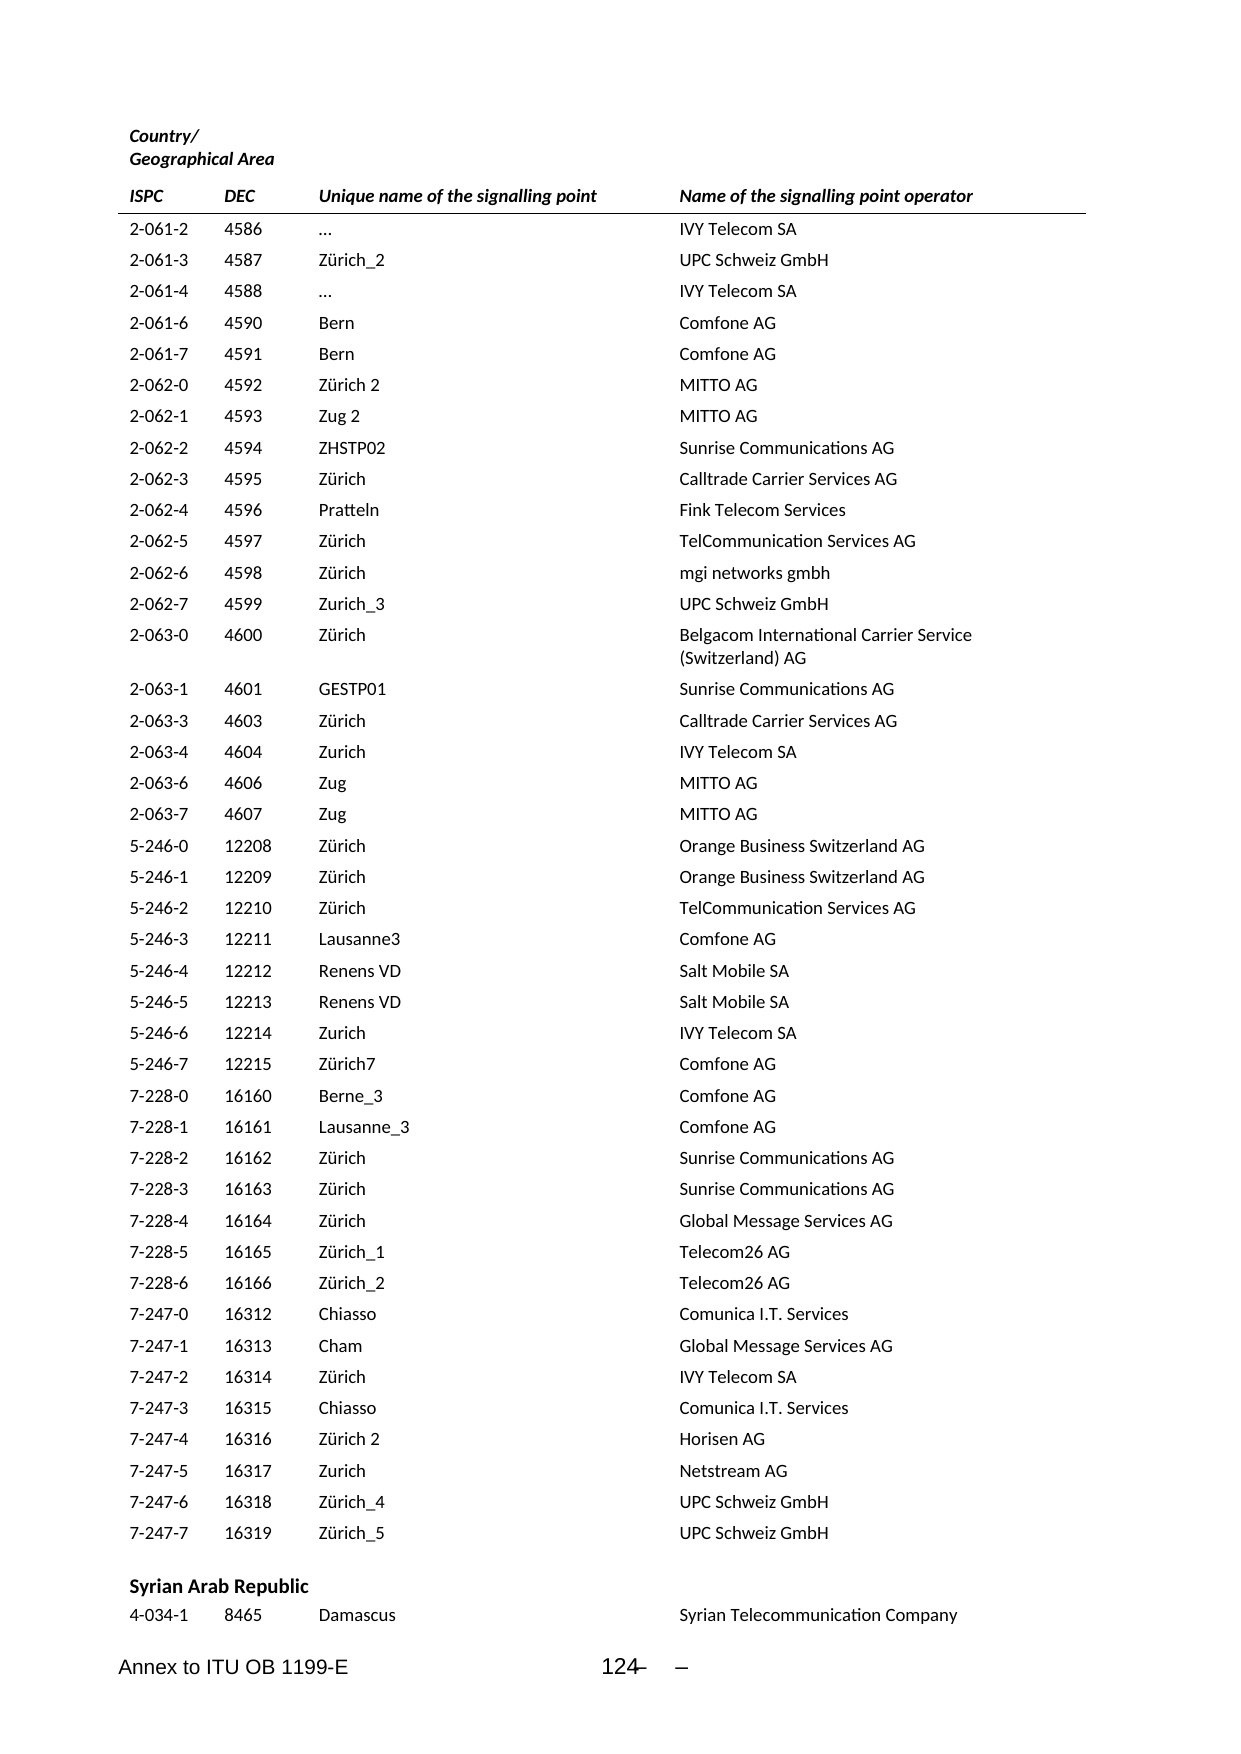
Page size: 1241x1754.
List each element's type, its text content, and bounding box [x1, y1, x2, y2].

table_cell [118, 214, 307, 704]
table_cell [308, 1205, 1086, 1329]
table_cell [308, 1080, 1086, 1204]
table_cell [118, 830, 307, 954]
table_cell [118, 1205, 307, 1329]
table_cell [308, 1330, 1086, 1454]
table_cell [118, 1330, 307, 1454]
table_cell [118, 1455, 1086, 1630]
table_header Country/ Geographical Area [118, 118, 307, 176]
table_cell DEC [213, 176, 307, 213]
table_header Unique name of the signalling point [308, 118, 668, 213]
table_cell ISPC [118, 176, 213, 213]
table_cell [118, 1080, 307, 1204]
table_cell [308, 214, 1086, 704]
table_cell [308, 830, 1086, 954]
table_header Name of the signalling point operator [668, 118, 1086, 213]
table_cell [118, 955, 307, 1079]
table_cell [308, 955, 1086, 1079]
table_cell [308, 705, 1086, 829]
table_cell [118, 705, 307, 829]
